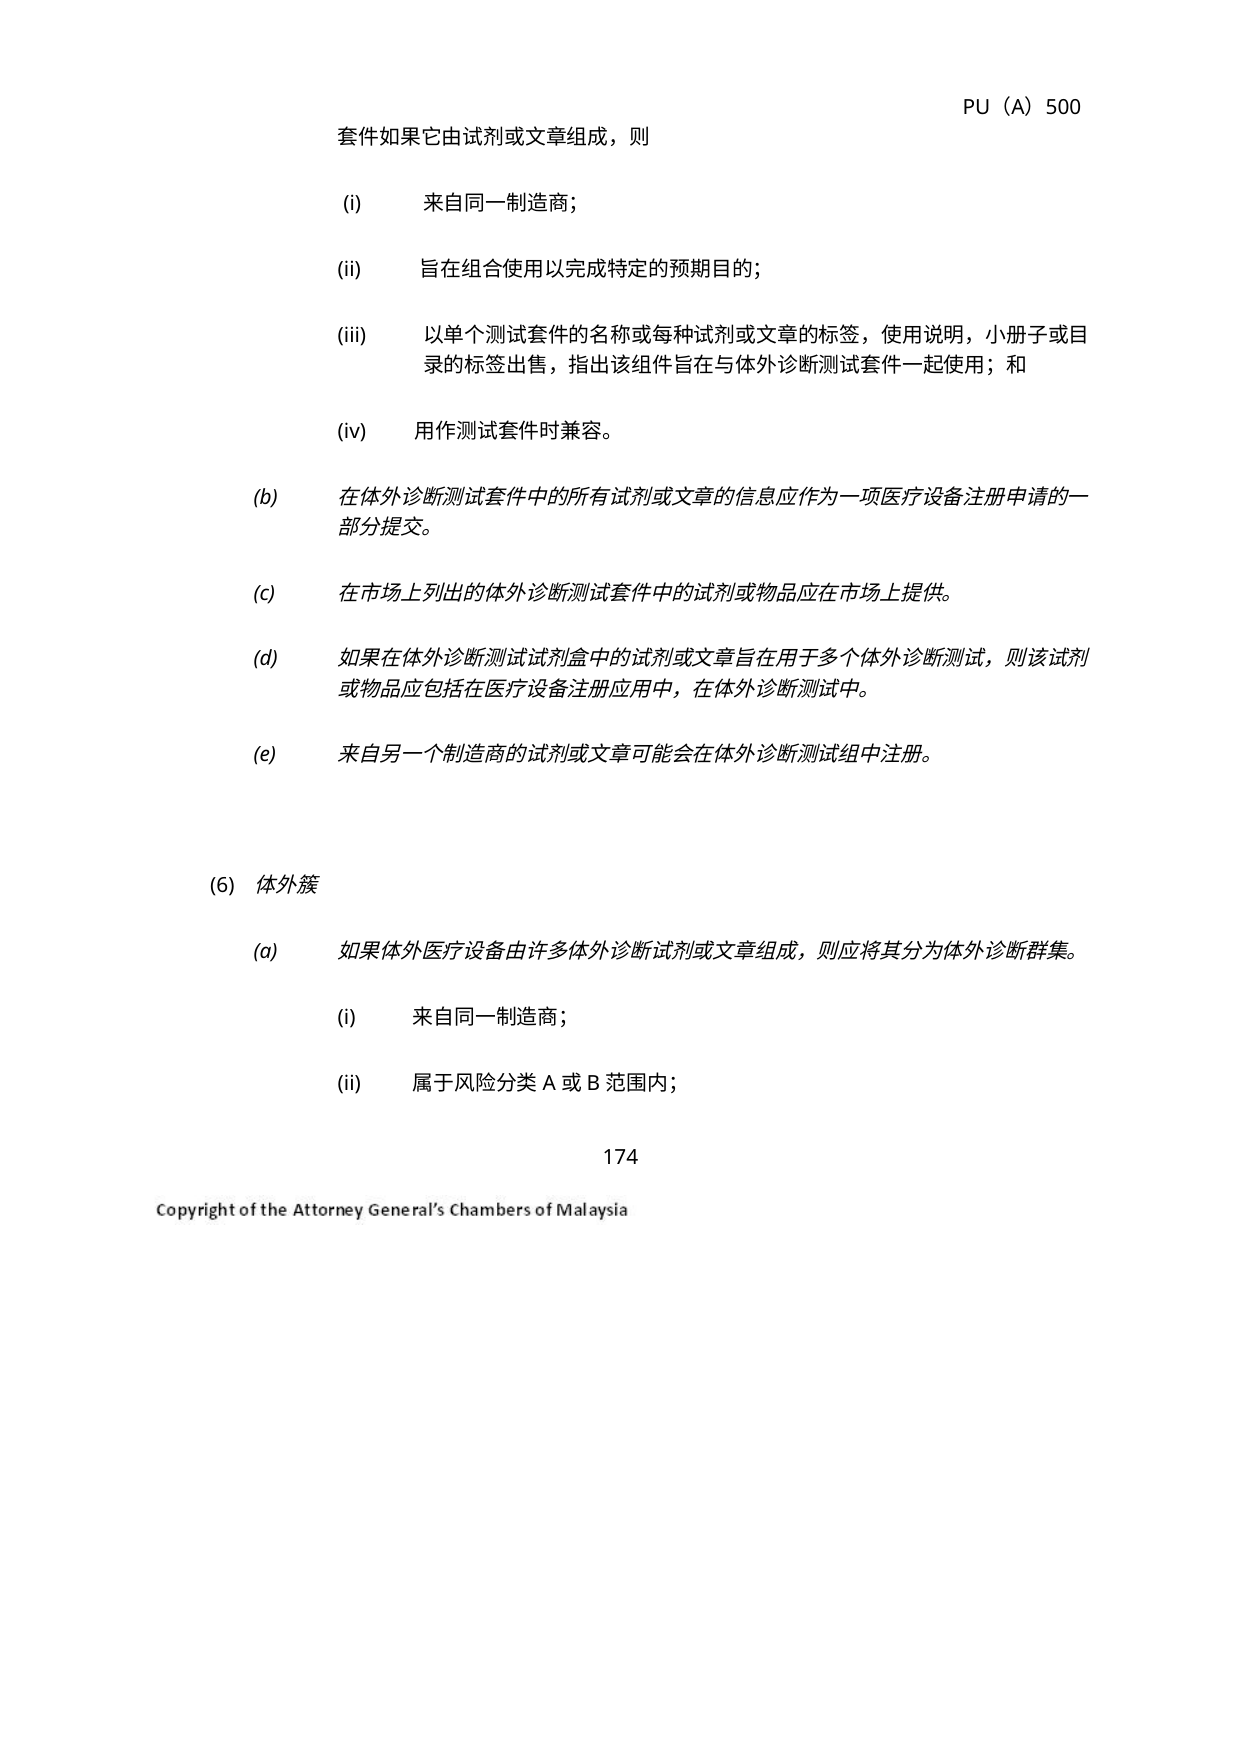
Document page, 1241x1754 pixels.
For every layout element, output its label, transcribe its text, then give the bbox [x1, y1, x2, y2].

text 套件如果它由试剂或文章组成，则 [337, 120, 1090, 151]
list 来自同一制造商； [337, 1000, 1090, 1030]
list 来自同一制造商； [343, 186, 1090, 216]
text 174 [150, 1142, 1090, 1171]
text PU（A）500 [962, 90, 1090, 120]
list 来自另一个制造商的试剂或文章可能会在体外诊断测试组中注册。 [253, 737, 1090, 768]
list 体外簇 [210, 868, 1090, 898]
list 属于风险分类 A 或 B 范围内； [337, 1066, 1090, 1096]
list 如果在体外诊断测试试剂盒中的试剂或文章旨在用于多个体外诊断测试，则该试剂或物品应包括在医疗设备注册应用中，在体外诊断测试中。 [253, 642, 1090, 702]
list 用作测试套件时兼容。 [337, 414, 1090, 444]
list 如果体外医疗设备由许多体外诊断试剂或文章组成，则应将其分为体外诊断群集。 [253, 934, 1090, 964]
picture [145, 1195, 639, 1225]
list 旨在组合使用以完成特定的预期目的； [337, 252, 1090, 282]
list 在市场上列出的体外诊断测试套件中的试剂或物品应在市场上提供。 [253, 576, 1090, 606]
list 在体外诊断测试套件中的所有试剂或文章的信息应作为一项医疗设备注册申请的一部分提交。 [253, 480, 1090, 540]
list 以单个测试套件的名称或每种试剂或文章的标签，使用说明，小册子或目录的标签出售，指出该组件旨在与体外诊断测试套件一起使用；和 [337, 318, 1090, 378]
